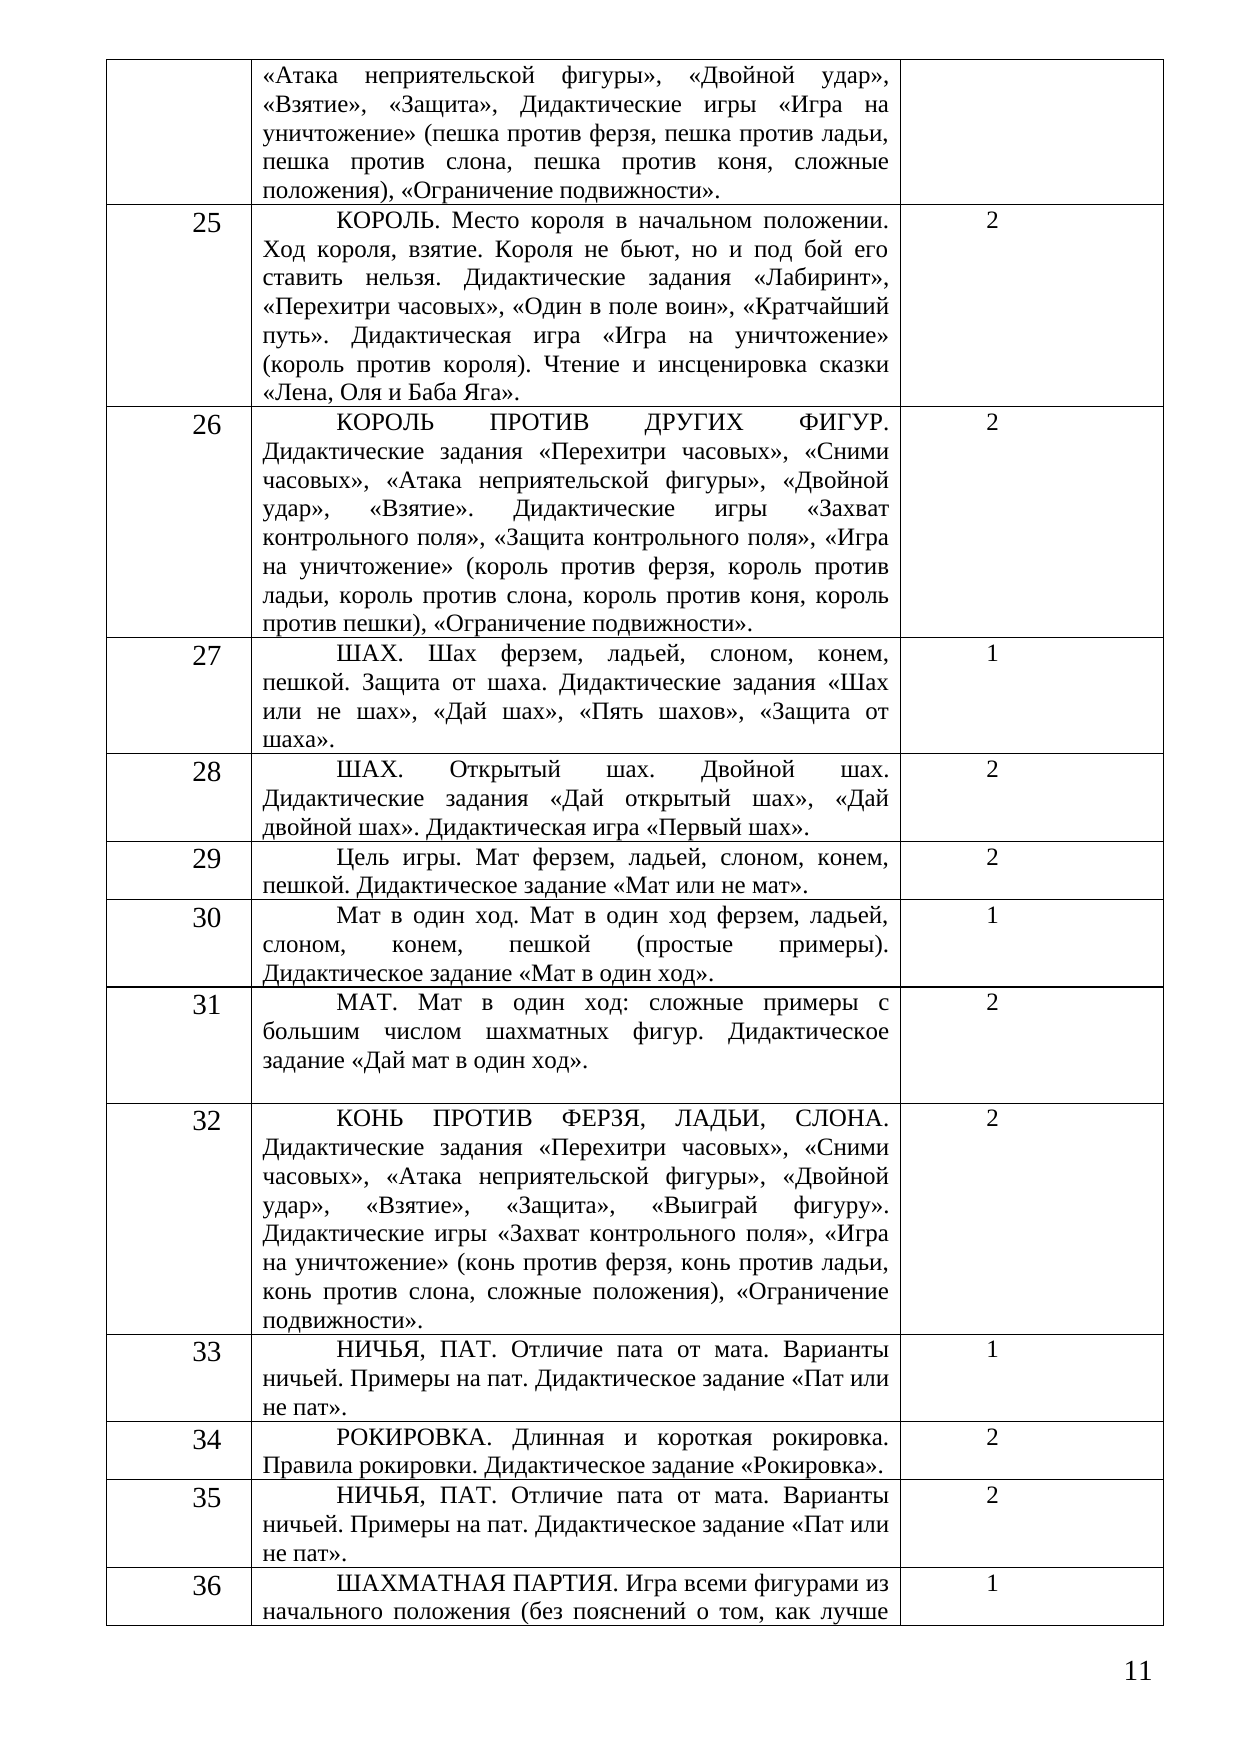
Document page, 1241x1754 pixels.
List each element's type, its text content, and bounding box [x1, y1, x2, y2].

table_cell 34 [107, 1422, 251, 1479]
table_cell 32 [107, 1104, 251, 1333]
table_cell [252, 60, 900, 204]
table_cell 2 [901, 842, 1163, 899]
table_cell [252, 1568, 900, 1625]
table_cell 36 [107, 1568, 251, 1625]
table_cell 33 [107, 1335, 251, 1421]
table_cell Мат в один ход. Мат в один ход ферзем, ладьей, слоном, конем, пешкой (простые примеры). Дидактическое задание «Мат в один ход». [252, 900, 900, 986]
table_cell НИЧЬЯ, ПАТ. Отличие пата от мата. Варианты ничьей. Примеры на пат. Дидактическое задание «Пат или не пат». [252, 1480, 900, 1567]
table_cell 26 [107, 407, 251, 637]
table_cell 31 [107, 988, 251, 1102]
table_cell 2 [901, 407, 1163, 637]
table_cell 1 [901, 1335, 1163, 1421]
table_cell Цель игры. Мат ферзем, ладьей, слоном, конем, пешкой. Дидактическое задание «Мат или не мат». [252, 842, 900, 899]
table_cell КОРОЛЬ. Место короля в начальном положении. Ход короля, взятие. Короля не бьют, но и под бой его ставить нельзя. Дидактические задания «Лабиринт», «Перехитри часовых», «Один в поле воин», «Кратчайший путь». Дидактическая игра «Игра на уничтожение» (король против короля). Чтение и инсценировка сказки «Лена, Оля и Баба Яга». [252, 205, 900, 406]
table_cell 2 [901, 754, 1163, 841]
table_cell 1 [901, 900, 1163, 986]
table_cell 24 [107, 60, 251, 204]
table_cell 35 [107, 1480, 251, 1567]
table_cell НИЧЬЯ, ПАТ. Отличие пата от мата. Варианты ничьей. Примеры на пат. Дидактическое задание «Пат или не пат». [252, 1335, 900, 1421]
table_cell РОКИРОВКА. Длинная и короткая рокировка. Правила рокировки. Дидактическое задание «Рокировка». [252, 1422, 900, 1479]
table_cell КОНЬ ПРОТИВ ФЕРЗЯ, ЛАДЬИ, СЛОНА. Дидактические задания «Перехитри часовых», «Сними часовых», «Атака неприятельской фигуры», «Двойной удар», «Взятие», «Защита», «Выиграй фигуру». Дидактические игры «Захват контрольного поля», «Игра на уничтожение» (конь против ферзя, конь против ладьи, конь против слона, сложные положения), «Ограничение подвижности». [252, 1104, 900, 1333]
table_cell 30 [107, 900, 251, 986]
table_cell ШАХ. Открытый шах. Двойной шах. Дидактические задания «Дай открытый шах», «Дай двойной шах». Дидактическая игра «Первый шах». [252, 754, 900, 841]
table_cell 2 [901, 988, 1163, 1102]
table_cell 25 [107, 205, 251, 406]
table_cell 2 [901, 1422, 1163, 1479]
table_cell 2 [901, 1104, 1163, 1333]
table_cell 1 [901, 60, 1163, 204]
table_cell КОРОЛЬ ПРОТИВ ДРУГИХ ФИГУР. Дидактические задания «Перехитри часовых», «Сними часовых», «Атака неприятельской фигуры», «Двойной удар», «Взятие». Дидактические игры «Захват контрольного поля», «Защита контрольного поля», «Игра на уничтожение» (король против ферзя, король против ладьи, король против слона, король против коня, король против пешки), «Ограничение подвижности». [252, 407, 900, 637]
table_cell 29 [107, 842, 251, 899]
table_cell MAT. Мат в один ход: сложные примеры с большим числом шахматных фигур. Дидактическое задание «Дай мат в один ход». [252, 988, 900, 1102]
table_cell ШАХ. Шах ферзем, ладьей, слоном, конем, пешкой. Защита от шаха. Дидактические задания «Шах или не шах», «Дай шах», «Пять шахов», «Защита от шаха». [252, 638, 900, 753]
table_cell 2 [901, 1480, 1163, 1567]
table_cell 27 [107, 638, 251, 753]
table_cell 1 [901, 638, 1163, 753]
table_cell 1 [901, 1568, 1163, 1625]
table_cell 28 [107, 754, 251, 841]
table_cell 2 [901, 205, 1163, 406]
